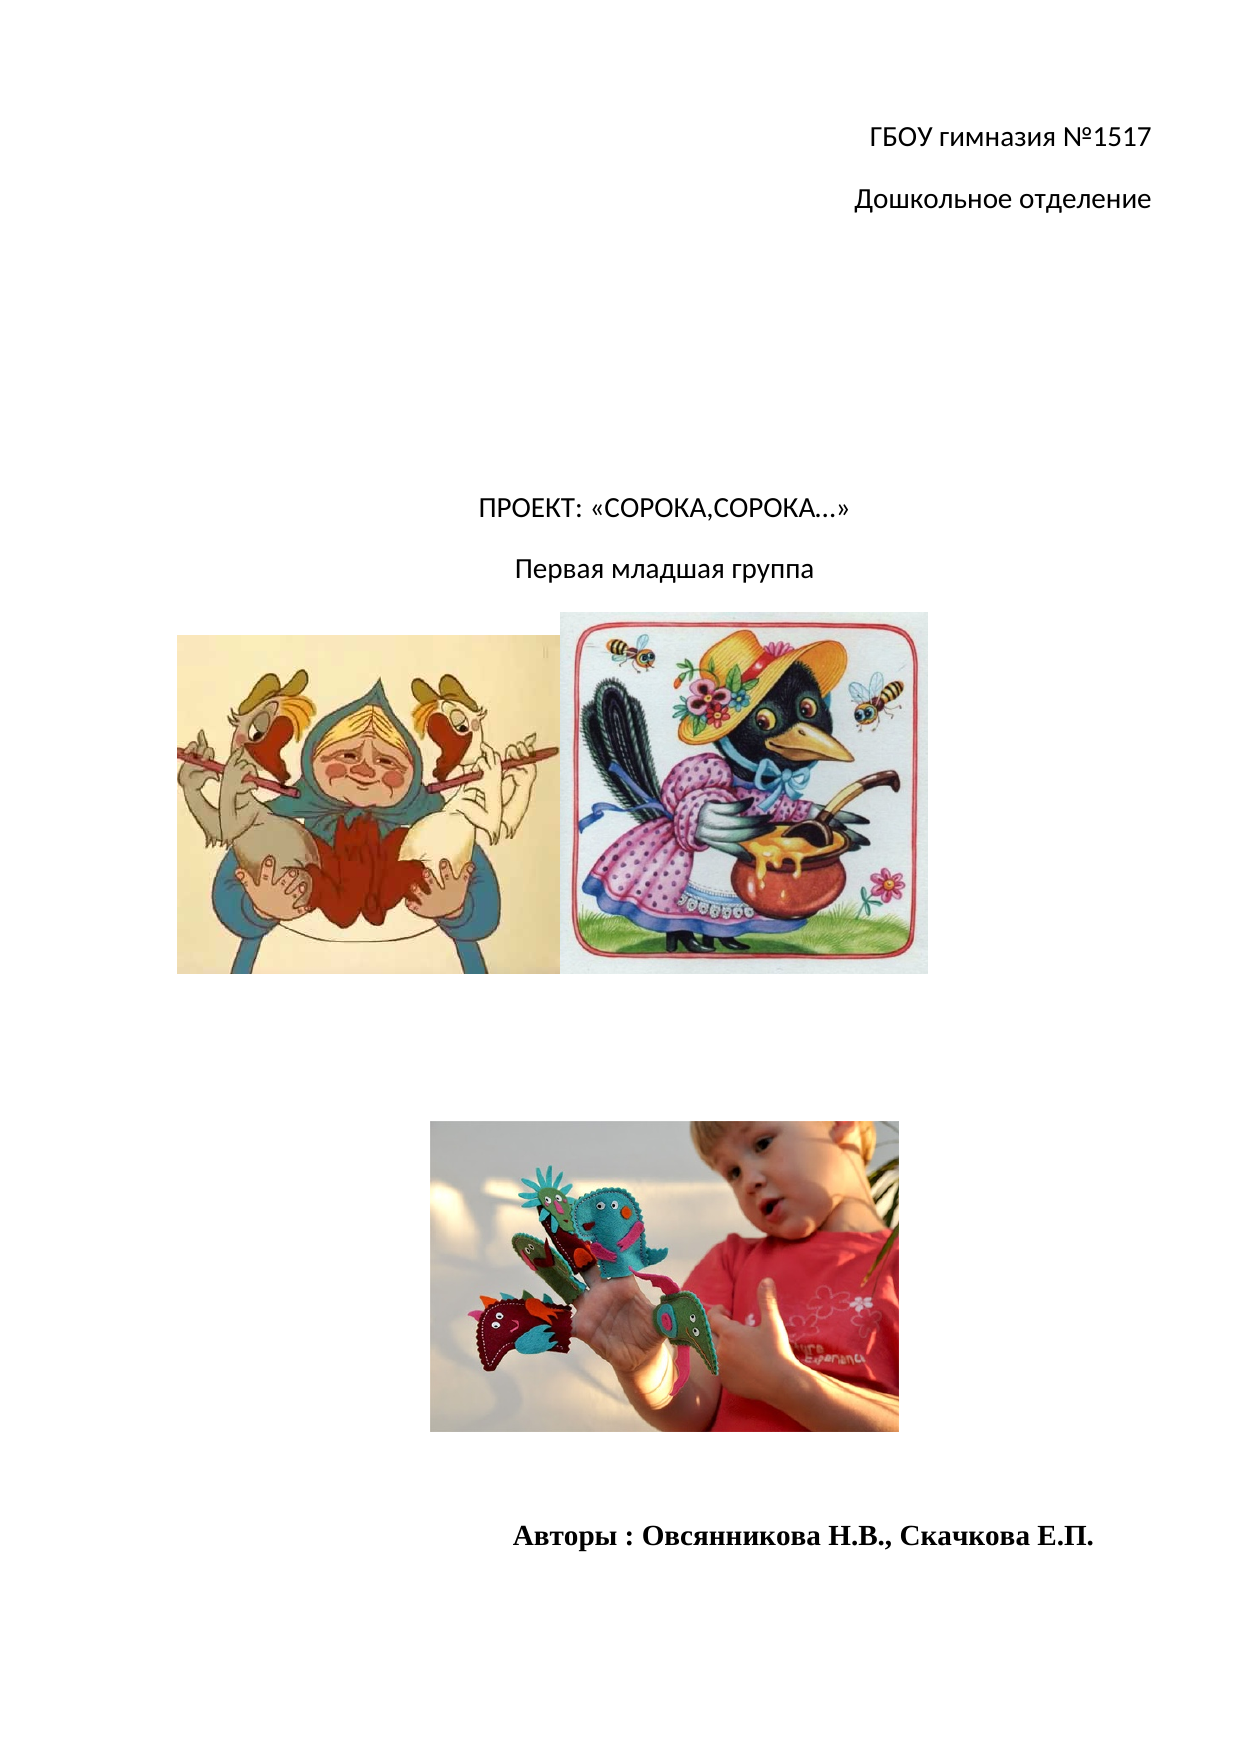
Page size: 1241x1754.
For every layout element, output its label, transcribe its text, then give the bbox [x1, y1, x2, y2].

text ГБОУ гимназия №1517 [177, 118, 1152, 154]
picture [177, 612, 928, 974]
text Первая младшая группа [177, 551, 1152, 586]
text Авторы : Овсянникова Н.В., Скачкова Е.П. [177, 1518, 1152, 1552]
text Дошкольное отделение [177, 180, 1152, 216]
text ПРОЕКТ: «СОРОКА,СОРОКА…» [177, 489, 1152, 524]
picture [430, 1121, 899, 1432]
